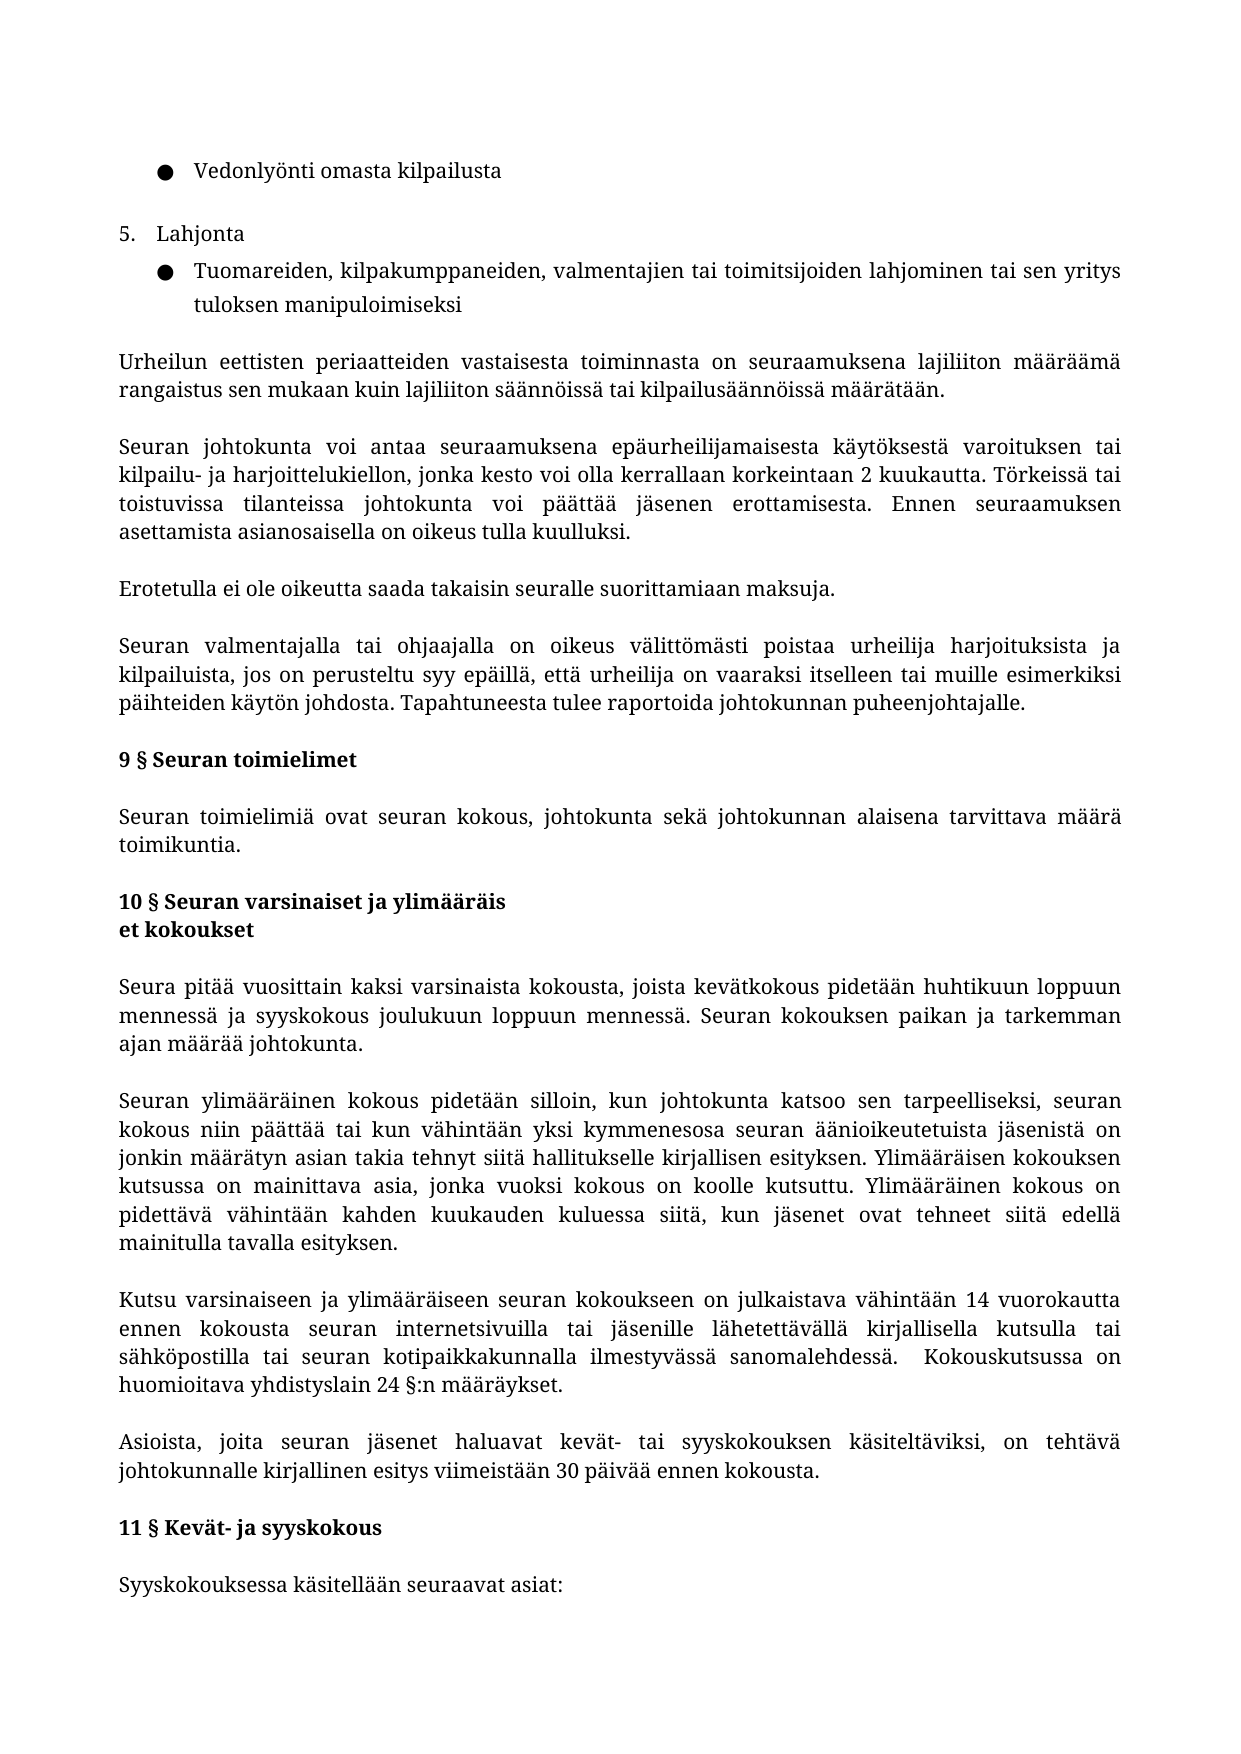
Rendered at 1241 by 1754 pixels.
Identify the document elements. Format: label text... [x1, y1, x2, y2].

text Asioista, joita seuran jäsenet haluavat kevät- tai syyskokouksen käsiteltäviksi, on tehtävä johtokunnalle kirjallinen esitys viimeistään 30 päivää ennen kokousta. [119, 1427, 1122, 1484]
text 11 § Kevät- ja syyskokous [119, 1513, 1122, 1541]
text Syyskokouksessa käsitellään seuraavat asiat: [119, 1570, 1122, 1598]
text 9 § Seuran toimielimet [119, 745, 1122, 773]
text Urheilun eettisten periaatteiden vastaisesta toiminnasta on seuraamuksena lajiliiton määräämä rangaistus sen mukaan kuin lajiliiton säännöissä tai kilpailusäännöissä määrätään. [119, 347, 1122, 404]
text Seuran valmentajalla tai ohjaajalla on oikeus välittömästi poistaa urheilija harjoituksista ja kilpailuista, jos on perusteltu syy epäillä, että urheilija on vaaraksi itselleen tai muille esimerkiksi päihteiden käytön johdosta. Tapahtuneesta tulee raportoida johtokunnan puheenjohtajalle. [119, 631, 1122, 717]
list Tuomareiden, kilpakumppaneiden, valmentajien tai toimitsijoiden lahjominen tai sen yritys tuloksen manipuloimiseksi [156, 247, 1122, 318]
list Vedonlyönti omasta kilpailusta [156, 148, 1122, 190]
text Kutsu varsinaiseen ja ylimääräiseen seuran kokoukseen on julkaistava vähintään 14 vuorokautta ennen kokousta seuran internetsivuilla tai jäsenille lähetettävällä kirjallisella kutsulla tai sähköpostilla tai seuran kotipaikkakunnalla ilmestyvässä sanomalehdessä. Kokouskutsussa on huomioitava yhdistyslain 24 §:n määräykset. [119, 1285, 1122, 1399]
text Seuran johtokunta voi antaa seuraamuksena epäurheilijamaisesta käytöksestä varoituksen tai kilpailu- ja harjoittelukiellon, jonka kesto voi olla kerrallaan korkeintaan 2 kuukautta. Törkeissä tai toistuvissa tilanteissa johtokunta voi päättää jäsenen erottamisesta. Ennen seuraamuksen asettamista asianosaisella on oikeus tulla kuulluksi. [119, 432, 1122, 546]
text Seuran toimielimiä ovat seuran kokous, johtokunta sekä johtokunnan alaisena tarvittava määrä toimikuntia. [119, 802, 1122, 859]
text Seuran ylimääräinen kokous pidetään silloin, kun johtokunta katsoo sen tarpeelliseksi, seuran kokous niin päättää tai kun vähintään yksi kymmenesosa seuran äänioikeutetuista jäsenistä on jonkin määrätyn asian takia tehnyt siitä hallitukselle kirjallisen esityksen. Ylimääräisen kokouksen kutsussa on mainittava asia, jonka vuoksi kokous on koolle kutsuttu. Ylimääräinen kokous on pidettävä vähintään kahden kuukauden kuluessa siitä, kun jäsenet ovat tehneet siitä edellä mainitulla tavalla esityksen. [119, 1086, 1122, 1257]
text Seura pitää vuosittain kaksi varsinaista kokousta, joista kevätkokous pidetään huhtikuun loppuun mennessä ja syyskokous joulukuun loppuun mennessä. Seuran kokouksen paikan ja tarkemman ajan määrää johtokunta. [119, 972, 1122, 1058]
text Erotetulla ei ole oikeutta saada takaisin seuralle suorittamiaan maksuja. [119, 574, 1122, 603]
list Lahjonta [119, 219, 1122, 247]
text 10 § Seuran varsinaiset ja ylimääräis [119, 859, 1122, 916]
text et kokoukset [119, 916, 1122, 944]
